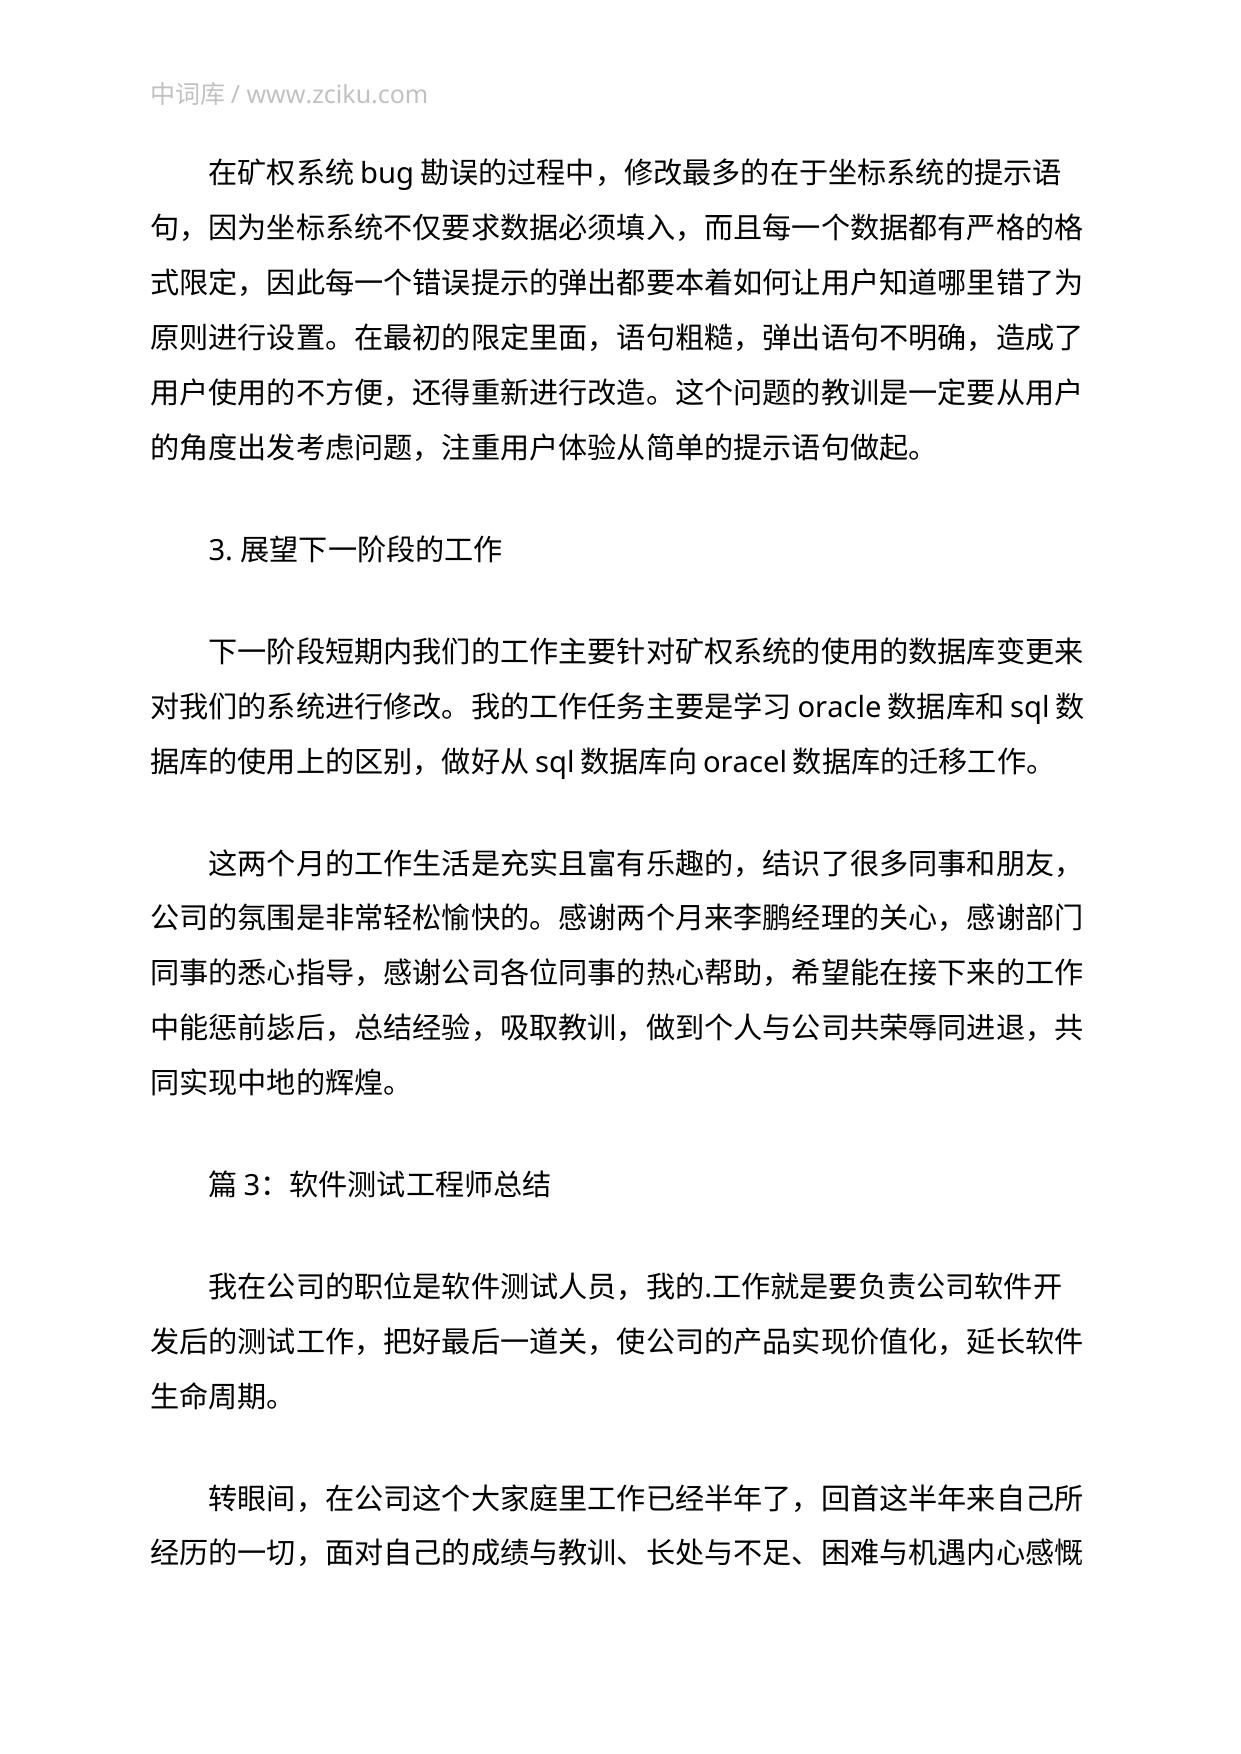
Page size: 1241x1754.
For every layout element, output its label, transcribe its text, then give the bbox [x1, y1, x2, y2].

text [150, 1475, 1090, 1572]
text 篇3：软件测试工程师总结 [150, 1162, 1090, 1204]
text 在矿权系统bug勘误的过程中，修改最多的在于坐标系统的提示语句，因为坐标系统不仅要求数据必须填入，而且每一个数据都有严格的格式限定，因此每一个错误提示的弹出都要本着如何让用户知道哪里错了为原则进行设置。在最初的限定里面，语句粗糙，弹出语句不明确，造成了用户使用的不方便，还得重新进行改造。这个问题的教训是一定要从用户的角度出发考虑问题，注重用户体验从简单的提示语句做起。 [150, 150, 1090, 467]
text 我在公司的职位是软件测试人员，我的.工作就是要负责公司软件开发后的测试工作，把好最后一道关，使公司的产品实现价值化，延长软件生命周期。 [150, 1263, 1090, 1416]
text 这两个月的工作生活是充实且富有乐趣的，结识了很多同事和朋友，公司的氛围是非常轻松愉快的。感谢两个月来李鹏经理的关心，感谢部门同事的悉心指导，感谢公司各位同事的热心帮助，希望能在接下来的工作中能惩前毖后，总结经验，吸取教训，做到个人与公司共荣辱同进退，共同实现中地的辉煌。 [150, 840, 1090, 1102]
text 下一阶段短期内我们的工作主要针对矿权系统的使用的数据库变更来对我们的系统进行修改。我的工作任务主要是学习oracle数据库和sql数据库的使用上的区别，做好从sql数据库向oracel数据库的迁移工作。 [150, 628, 1090, 781]
text 3. 展望下一阶段的工作 [150, 526, 1090, 569]
